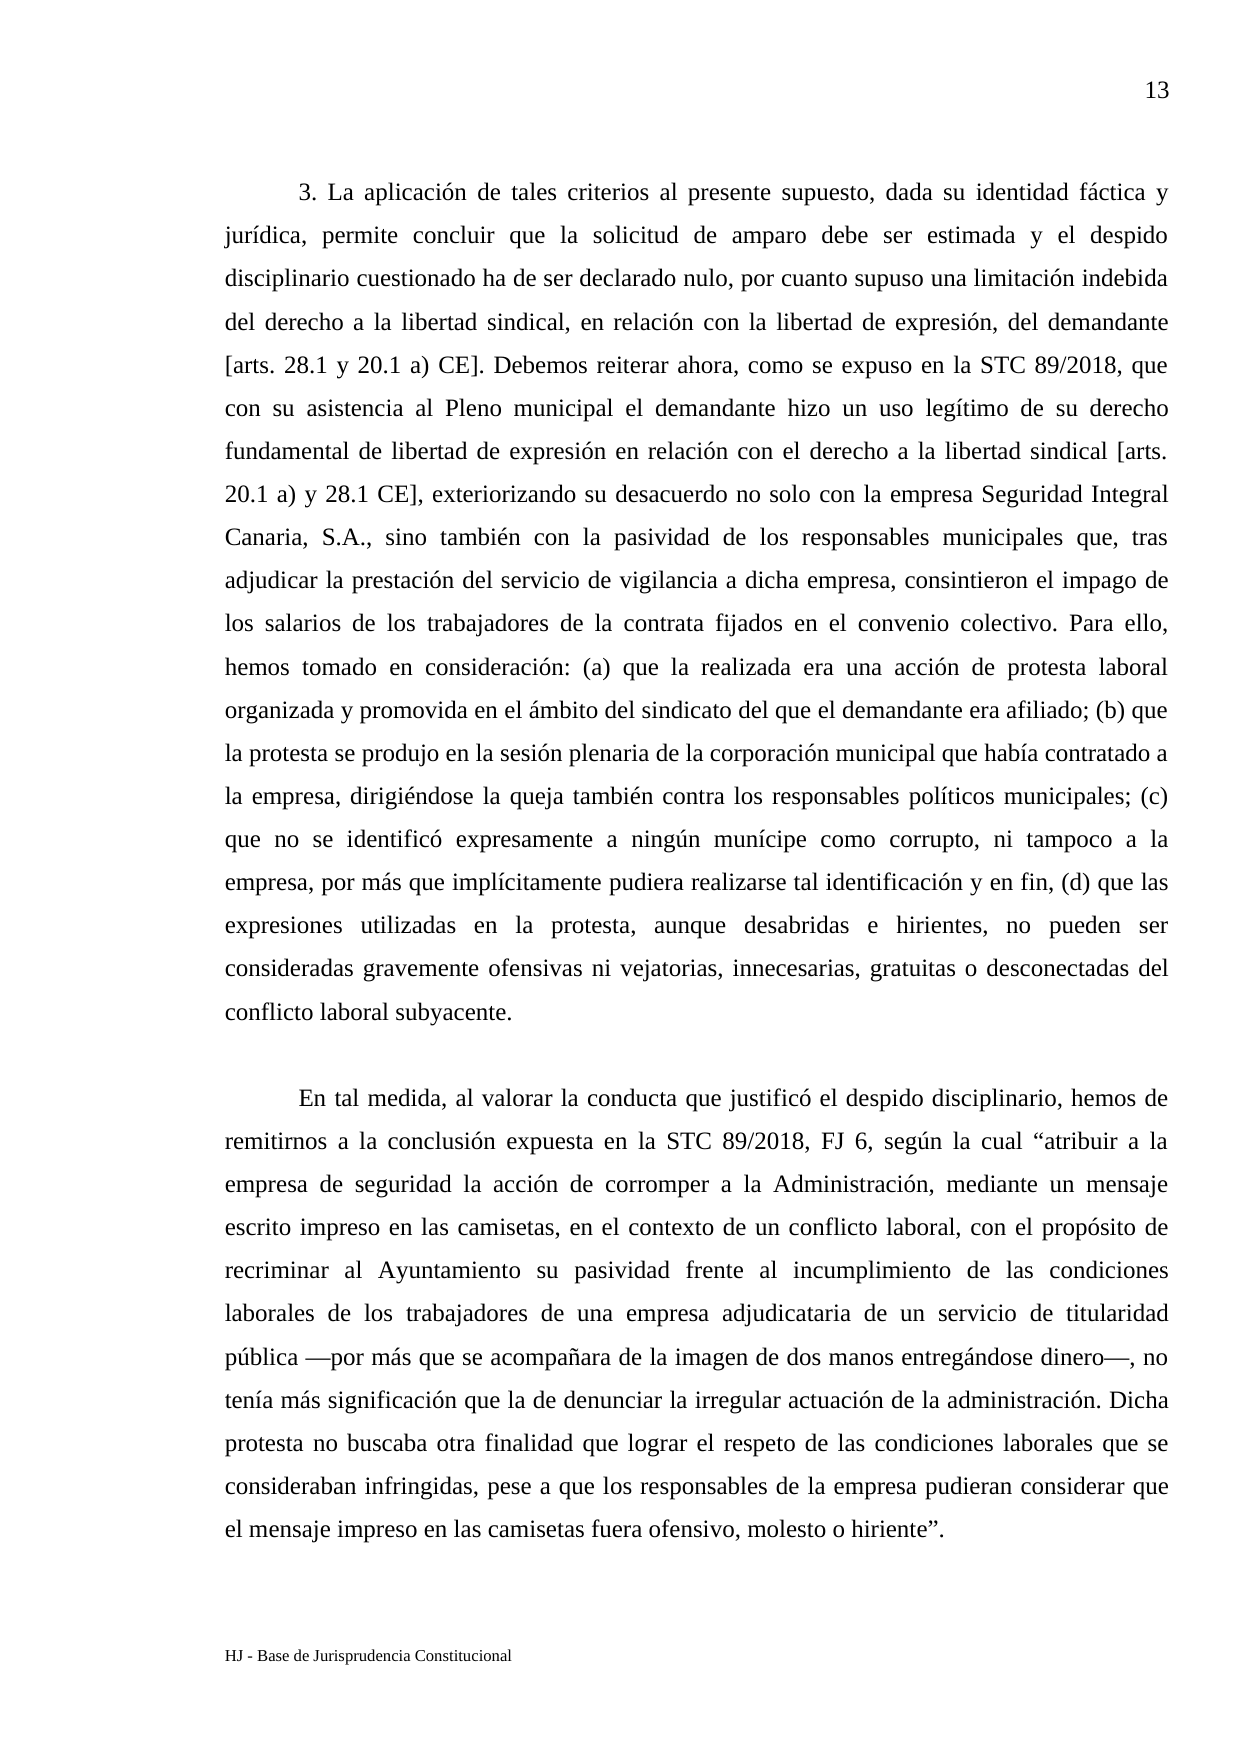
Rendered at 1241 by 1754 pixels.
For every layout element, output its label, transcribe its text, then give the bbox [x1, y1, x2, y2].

text En tal medida, al valorar la conducta que justificó el despido disciplinario, hemos de remitirnos a la conclusión expuesta en la STC 89/2018, FJ 6, según la cual “atribuir a la empresa de seguridad la acción de corromper a la Administración, mediante un mensaje escrito impreso en las camisetas, en el contexto de un conflicto laboral, con el propósito de recriminar al Ayuntamiento su pasividad frente al incumplimiento de las condiciones laborales de los trabajadores de una empresa adjudicataria de un servicio de titularidad pública —por más que se acompañara de la imagen de dos manos entregándose dinero—, no tenía más significación que la de denunciar la irregular actuación de la administración. Dicha protesta no buscaba otra finalidad que lograr el respeto de las condiciones laborales que se consideraban infringidas, pese a que los responsables de la empresa pudieran considerar que el mensaje impreso en las camisetas fuera ofensivo, molesto o hiriente”. [224, 1083, 1169, 1543]
text 3. La aplicación de tales criterios al presente supuesto, dada su identidad fáctica y jurídica, permite concluir que la solicitud de amparo debe ser estimada y el despido disciplinario cuestionado ha de ser declarado nulo, por cuanto supuso una limitación indebida del derecho a la libertad sindical, en relación con la libertad de expresión, del demandante [arts. 28.1 y 20.1 a) CE]. Debemos reiterar ahora, como se expuso en la STC 89/2018, que con su asistencia al Pleno municipal el demandante hizo un uso legítimo de su derecho fundamental de libertad de expresión en relación con el derecho a la libertad sindical [arts. 20.1 a) y 28.1 CE], exteriorizando su desacuerdo no solo con la empresa Seguridad Integral Canaria, S.A., sino también con la pasividad de los responsables municipales que, tras adjudicar la prestación del servicio de vigilancia a dicha empresa, consintieron el impago de los salarios de los trabajadores de la contrata fijados en el convenio colectivo. Para ello, hemos tomado en consideración: (a) que la realizada era una acción de protesta laboral organizada y promovida en el ámbito del sindicato del que el demandante era afiliado; (b) que la protesta se produjo en la sesión plenaria de la corporación municipal que había contratado a la empresa, dirigiéndose la queja también contra los responsables políticos municipales; (c) que no se identificó expresamente a ningún munícipe como corrupto, ni tampoco a la empresa, por más que implícitamente pudiera realizarse tal identificación y en fin, (d) que las expresiones utilizadas en la protesta, aunque desabridas e hirientes, no pueden ser consideradas gravemente ofensivas ni vejatorias, innecesarias, gratuitas o desconectadas del conflicto laboral subyacente. [224, 177, 1169, 1025]
